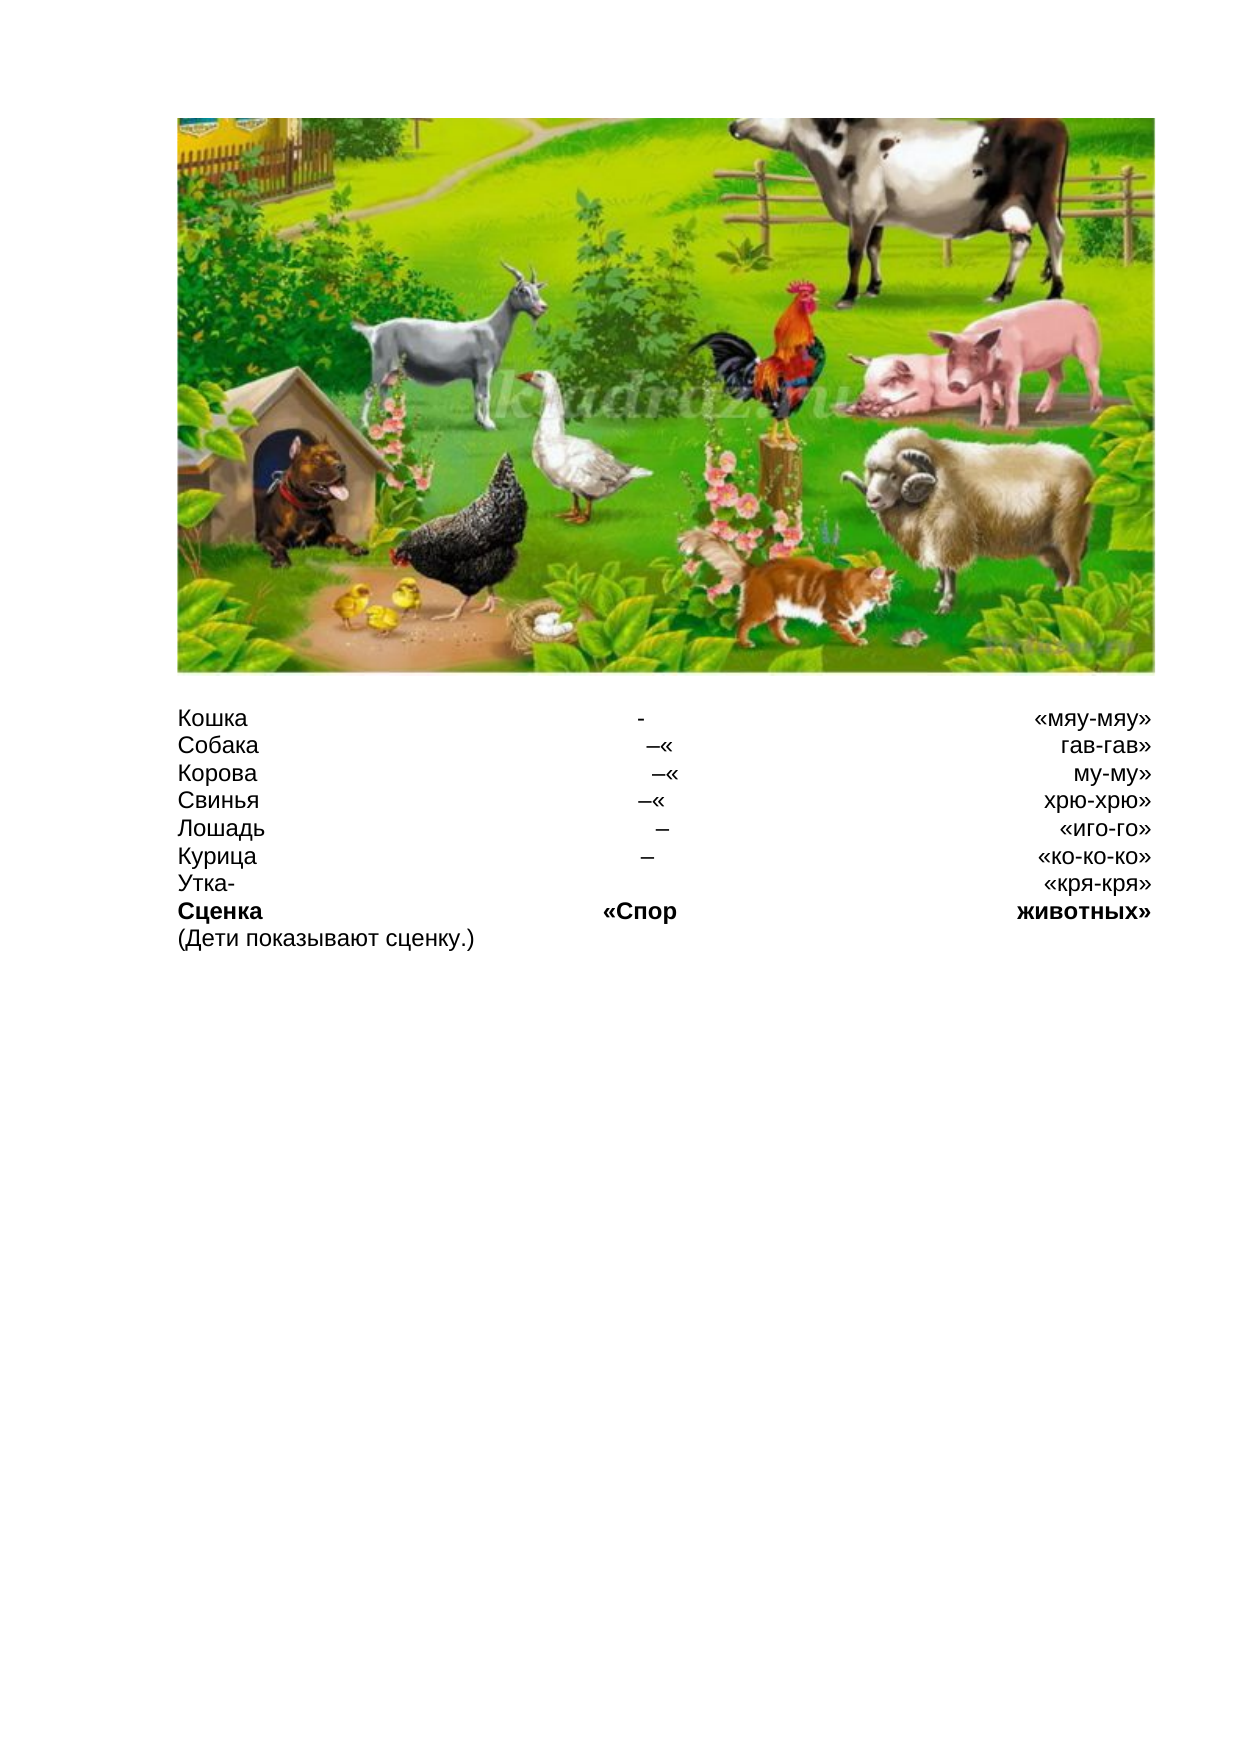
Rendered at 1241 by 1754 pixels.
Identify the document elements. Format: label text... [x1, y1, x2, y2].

picture [177, 118, 1156, 676]
text Кошка - «мяу-мяу» Собака –« гав-гав» Корова –« му-му» Свинья –« хрю-хрю» Лошадь – «иго-го» Курица – «ко-ко-ко» Утка- «кря-кря» Сценка «Спор животных» (Дети показывают сценку.) [177, 676, 1152, 952]
